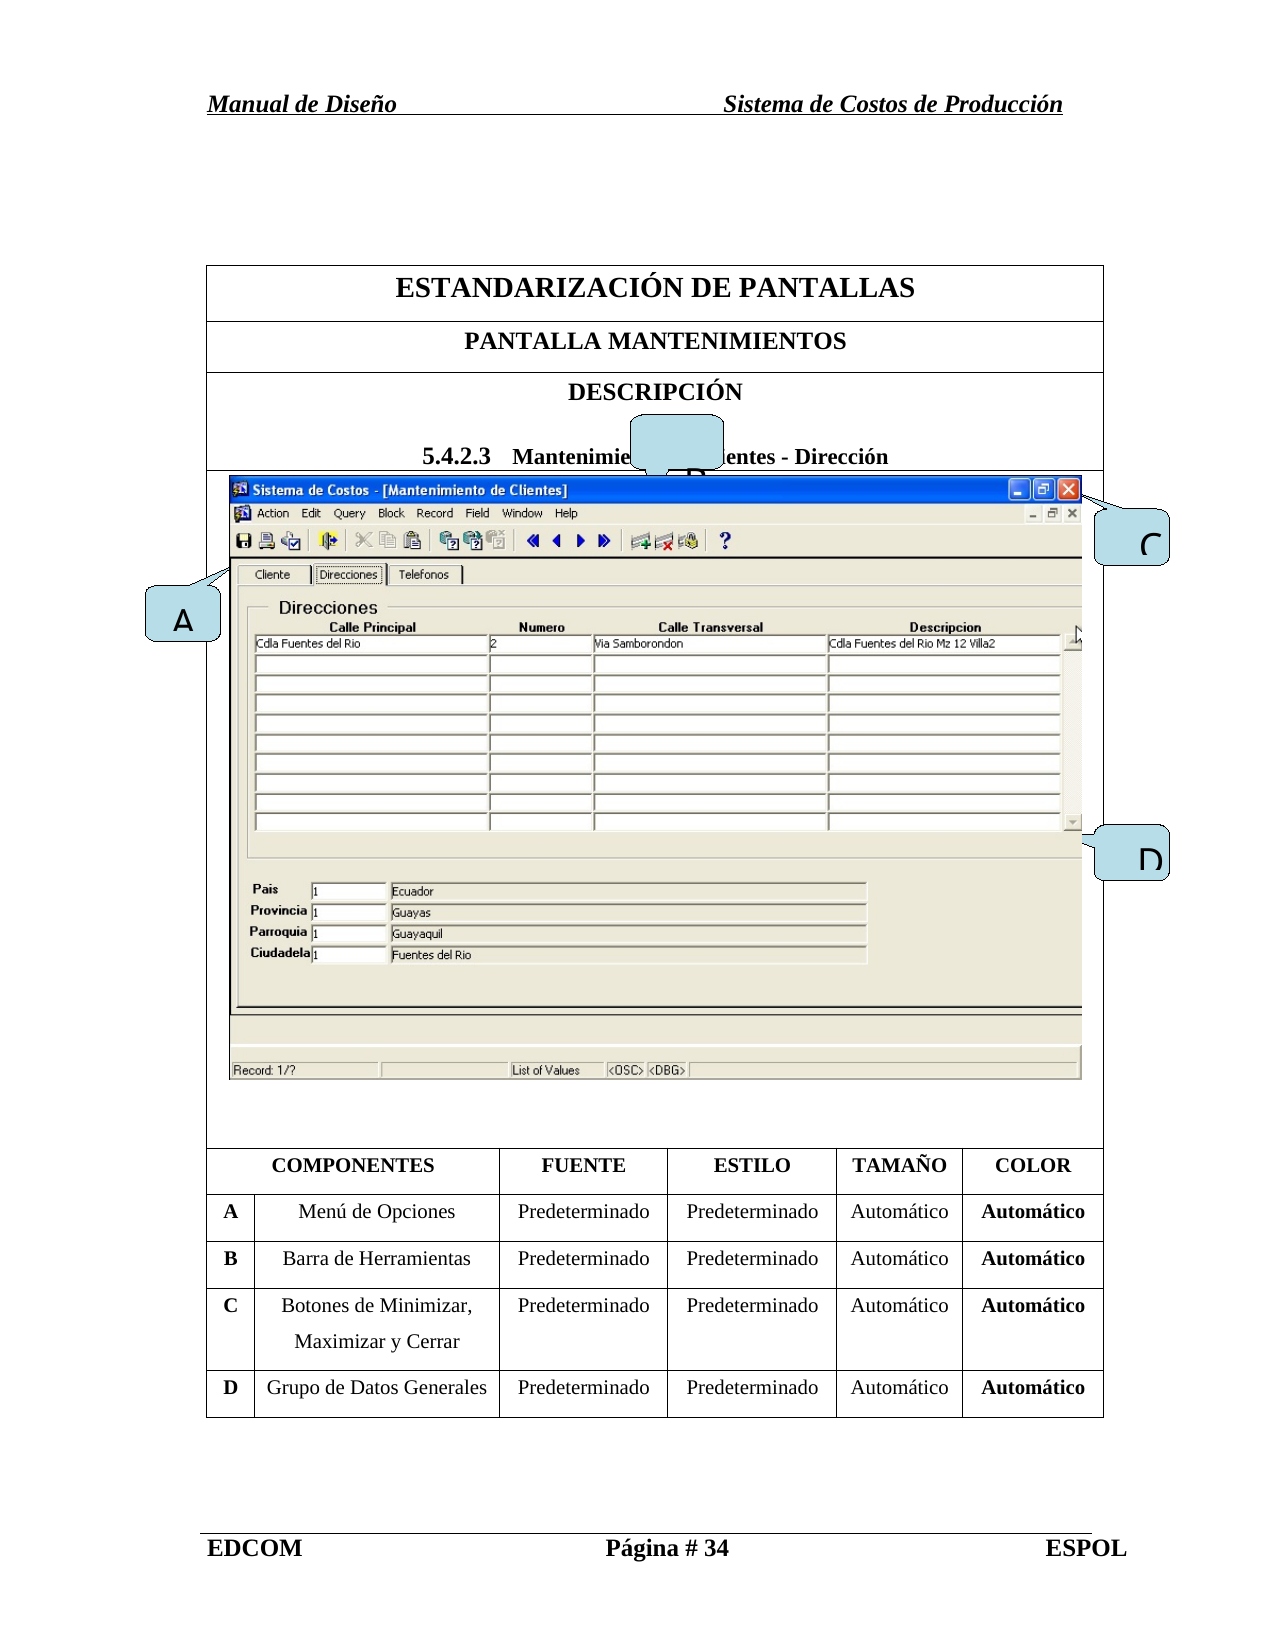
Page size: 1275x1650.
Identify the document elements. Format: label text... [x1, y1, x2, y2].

table_cell Predeterminado [668, 1242, 836, 1287]
table_cell Botones de Minimizar, Maximizar y Cerrar [255, 1289, 499, 1370]
table_cell [207, 471, 646, 576]
table_cell Predeterminado [500, 1242, 667, 1287]
table_cell [1082, 497, 1103, 834]
table_cell [690, 471, 701, 475]
table_cell Predeterminado [500, 1289, 667, 1370]
table_cell Automático [963, 1289, 1103, 1370]
table_cell [207, 571, 1103, 1148]
table_cell Automático [837, 1371, 962, 1417]
table_cell Automático [963, 1242, 1103, 1287]
table_cell D [207, 1371, 254, 1417]
table_cell Barra de Herramientas [255, 1242, 499, 1287]
table_cell Predeterminado [500, 1195, 667, 1241]
table_cell FUENTE [500, 1149, 667, 1194]
table_cell Automático [837, 1242, 962, 1287]
table_cell Automático [837, 1195, 962, 1241]
table_cell Predeterminado [500, 1371, 667, 1417]
table_cell Menú de Opciones [255, 1195, 499, 1241]
table_cell ESTILO [668, 1149, 836, 1194]
table_cell Automático [963, 1195, 1103, 1241]
table_cell TAMAÑO [837, 1149, 962, 1194]
table_cell Predeterminado [668, 1289, 836, 1370]
table_cell Predeterminado [668, 1195, 836, 1241]
table_cell [704, 471, 1103, 501]
table_cell PANTALLA MANTENIMIENTOS [207, 322, 1103, 372]
table_cell Predeterminado [668, 1371, 836, 1417]
table_cell Grupo de Datos Generales [255, 1371, 499, 1417]
table_cell Automático [963, 1371, 1103, 1417]
table_cell Automático [837, 1289, 962, 1370]
table_cell C [207, 1289, 254, 1370]
table_header ESTANDARIZACIÓN DE PANTALLAS [207, 266, 1103, 321]
table_cell COLOR [963, 1149, 1103, 1194]
table_cell [667, 471, 687, 475]
picture [229, 475, 1082, 1080]
table_cell A [207, 1195, 254, 1241]
table_cell DESCRIPCIÓN Mantenimiento de Clientes - Dirección [207, 373, 1103, 470]
table_cell COMPONENTES [207, 1149, 499, 1194]
table_cell B [207, 1242, 254, 1287]
